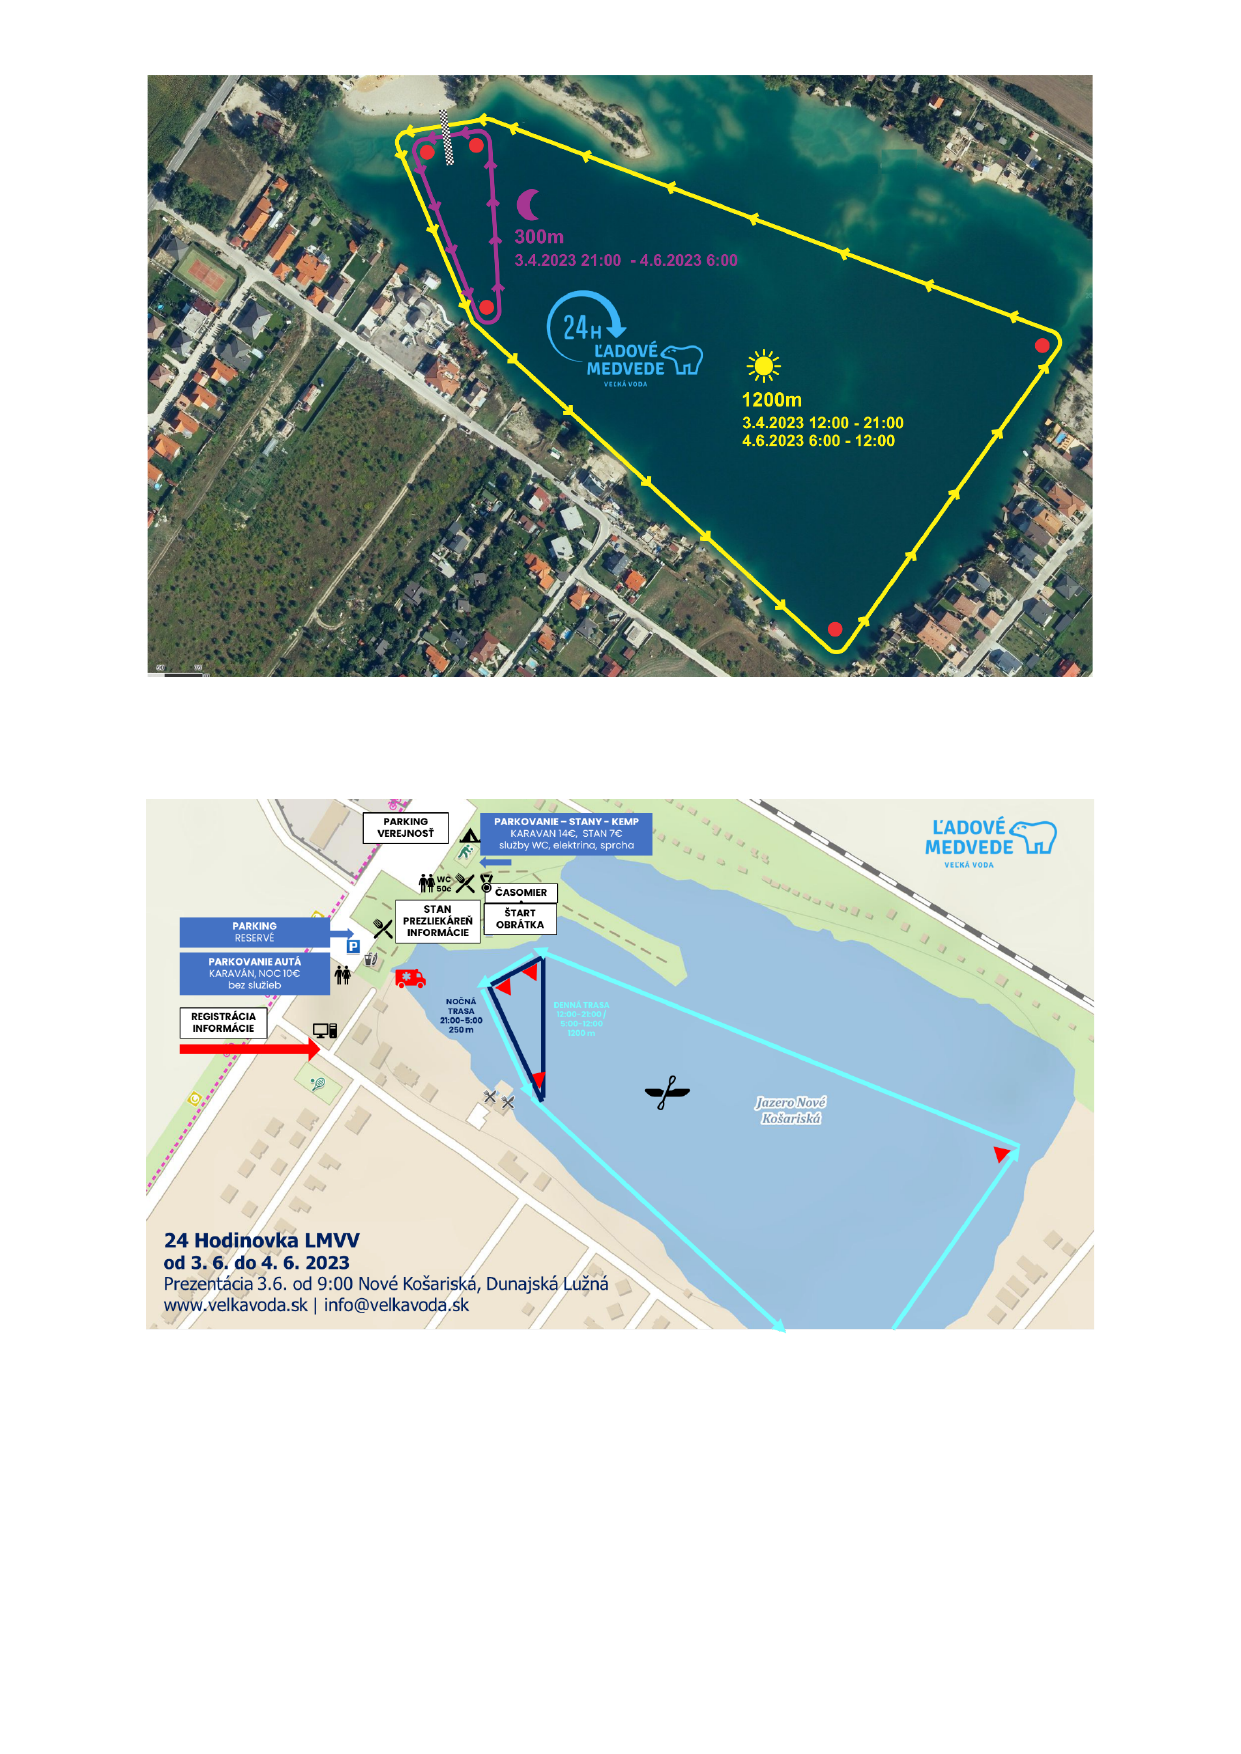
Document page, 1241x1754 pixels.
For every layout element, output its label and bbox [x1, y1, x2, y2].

picture [146, 799, 1095, 1347]
picture [147, 75, 1093, 677]
